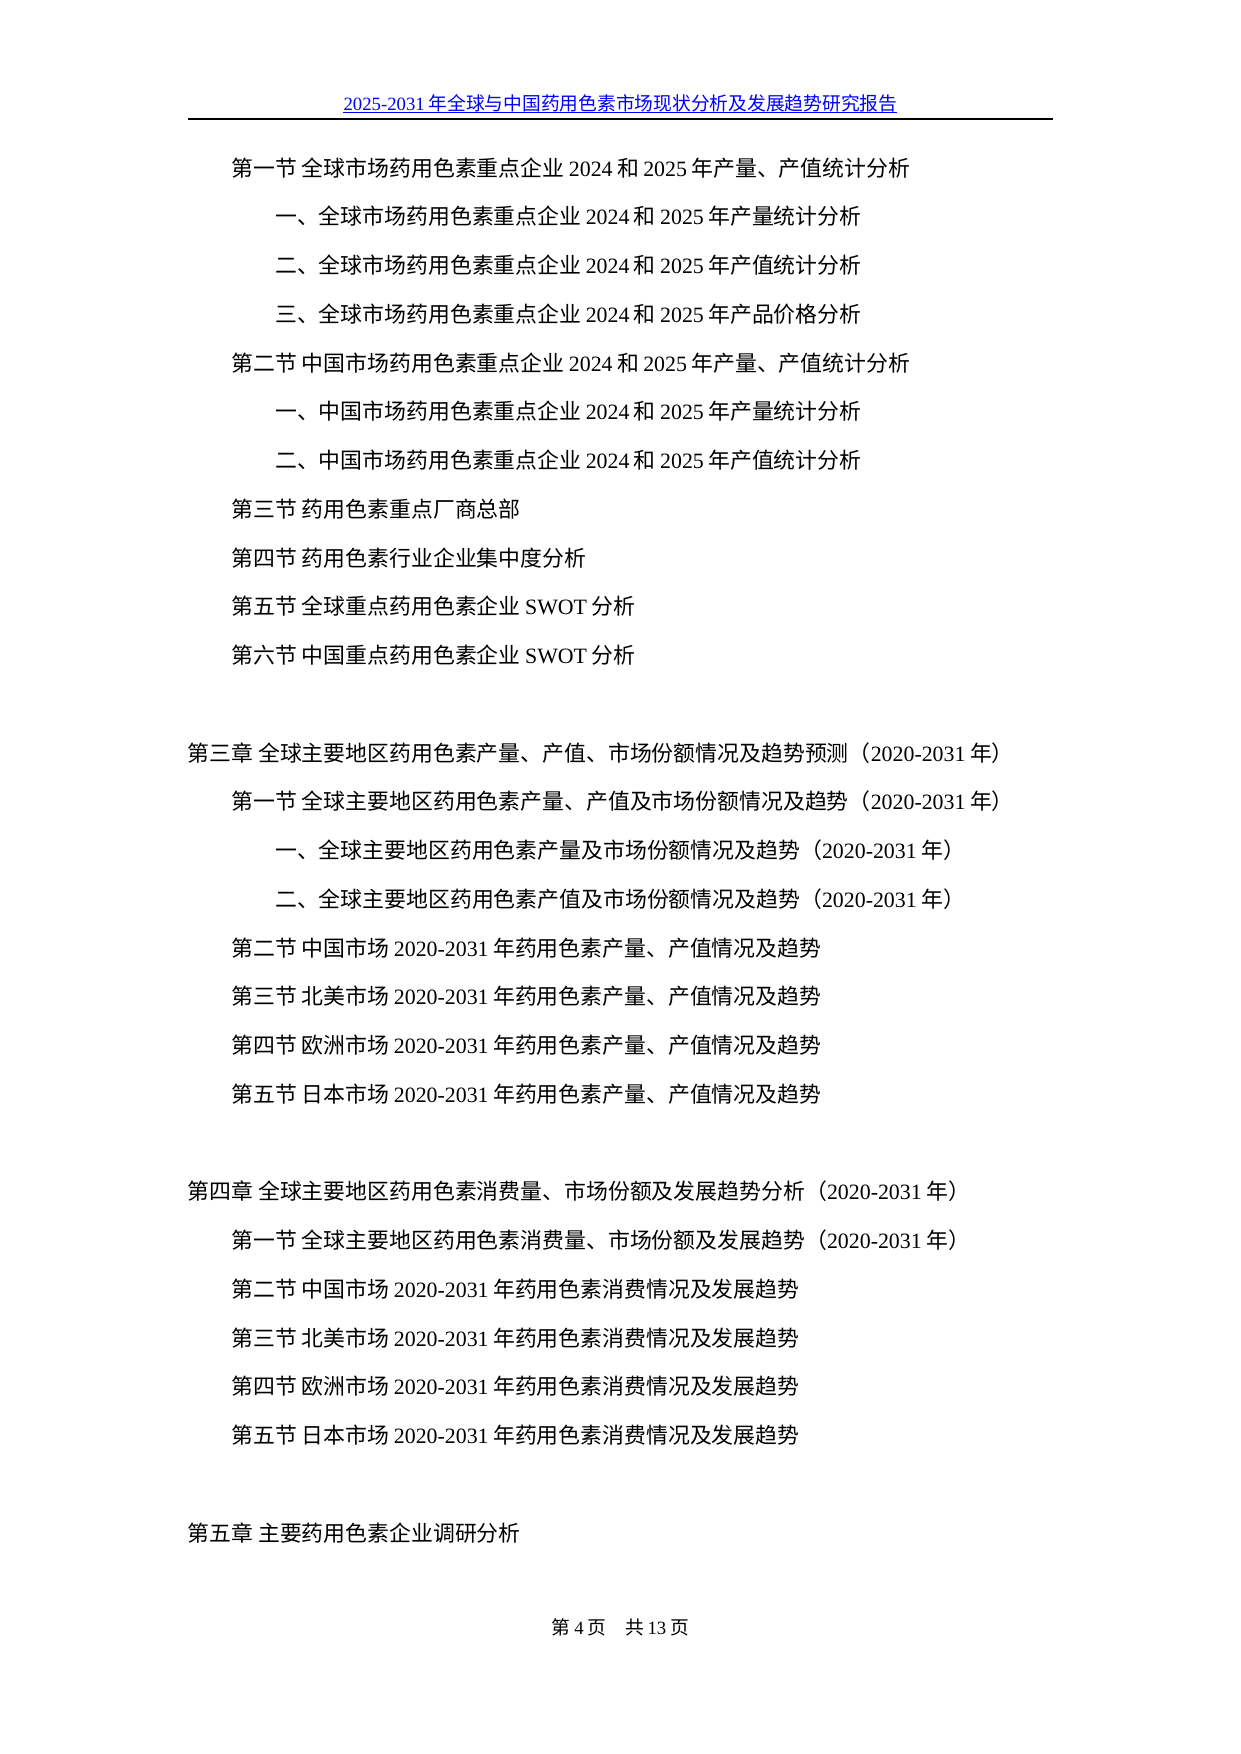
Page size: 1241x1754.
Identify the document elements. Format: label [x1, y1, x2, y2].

text [187, 150, 1053, 1548]
